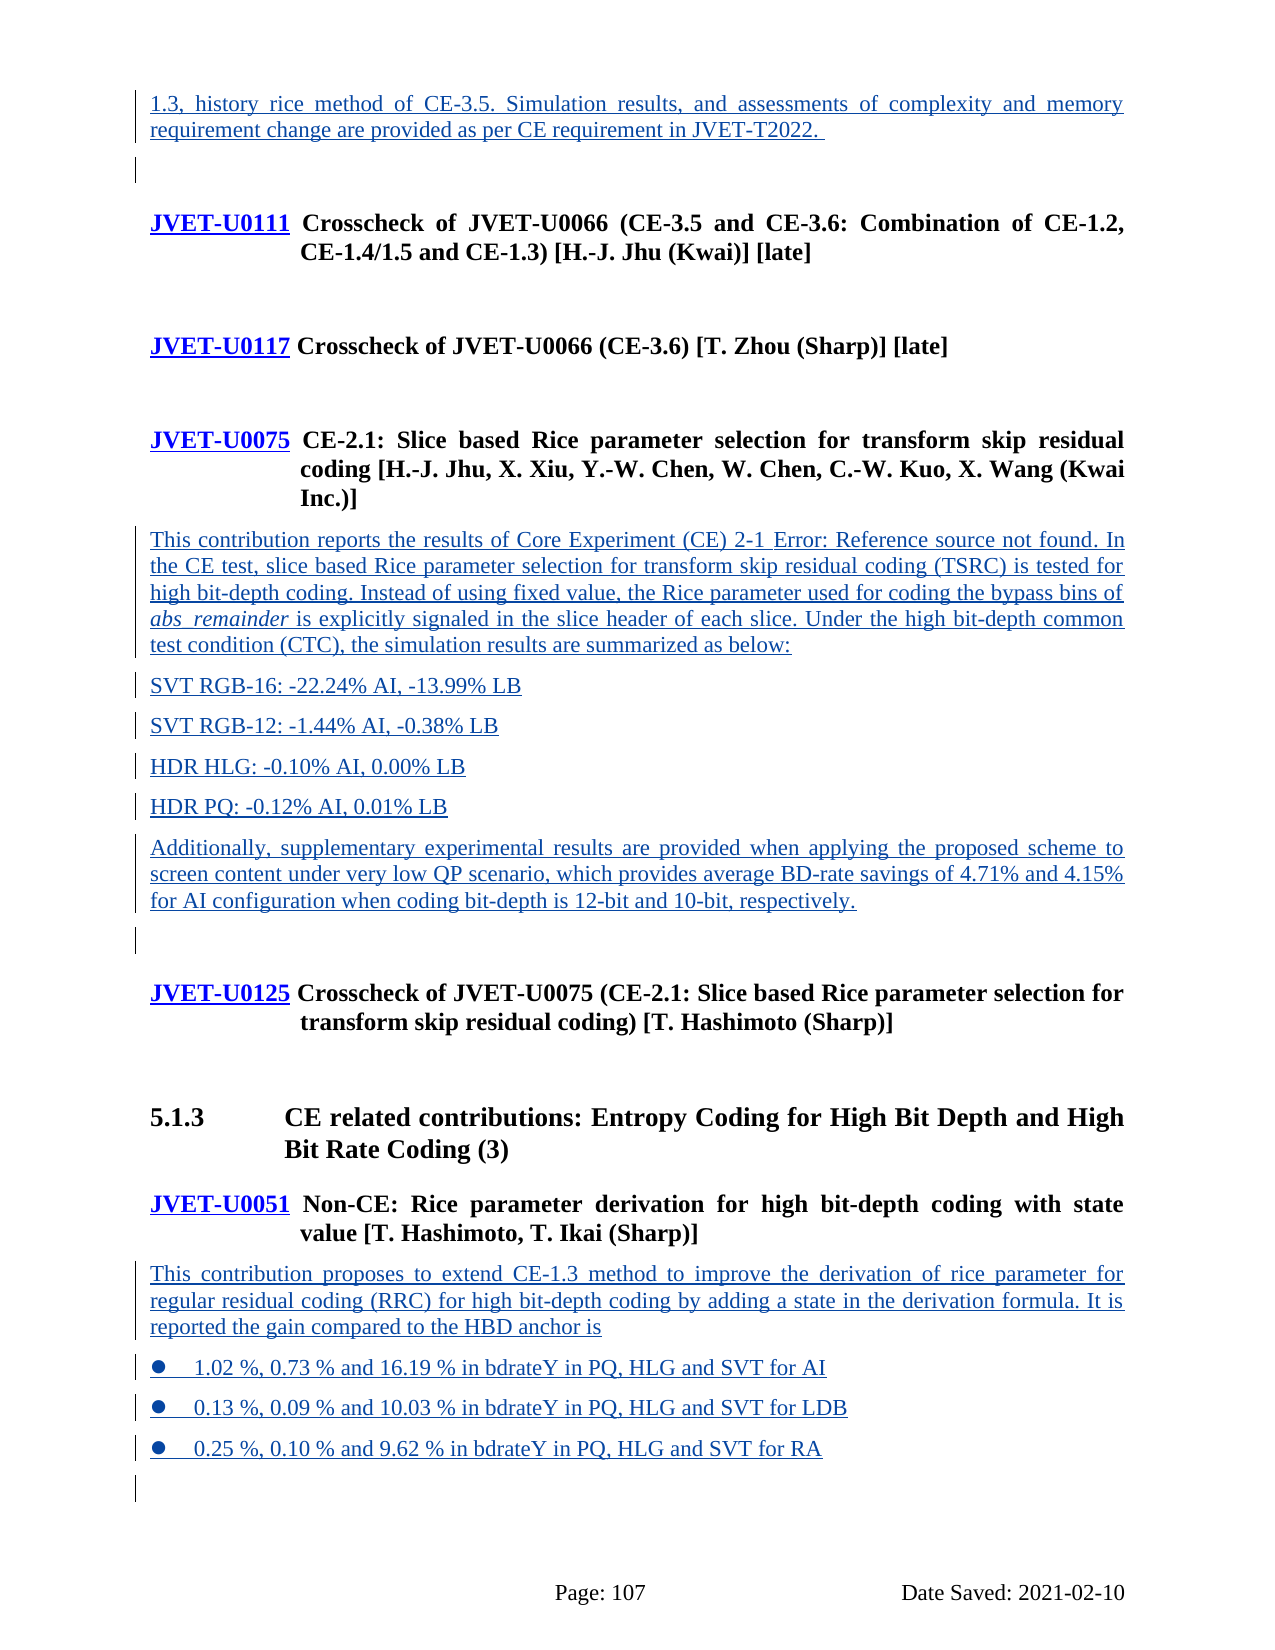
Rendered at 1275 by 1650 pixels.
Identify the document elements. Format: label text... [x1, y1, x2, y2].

subtitle CE related contributions: Entropy Coding for High Bit Depth and High Bit Rate Coding (3) [150, 1102, 1125, 1164]
subtitle JVET-U0075 CE-2.1: Slice based Rice parameter selection for transform skip residual coding [H.-J. Jhu, X. Xiu, Y.-W. Chen, W. Chen, C.-W. Kuo, X. Wang (Kwai Inc.)] [150, 426, 1125, 512]
subtitle JVET-U0051 Non-CE: Rice parameter derivation for high bit-depth coding with state value [T. Hashimoto, T. Ikai (Sharp)] [150, 1189, 1125, 1246]
subtitle JVET-U0117 Crosscheck of JVET-U0066 (CE-3.6) [T. Zhou (Sharp)] [late] [150, 331, 1125, 360]
subtitle JVET-U0111 Crosscheck of JVET-U0066 (CE-3.5 and CE-3.6: Combination of CE-1.2, CE-1.4/1.5 and CE-1.3) [H.-J. Jhu (Kwai)] [late] [150, 208, 1125, 266]
subtitle JVET-U0125 Crosscheck of JVET-U0075 (CE-2.1: Slice based Rice parameter selection for transform skip residual coding) [T. Hashimoto (Sharp)] [150, 978, 1125, 1036]
